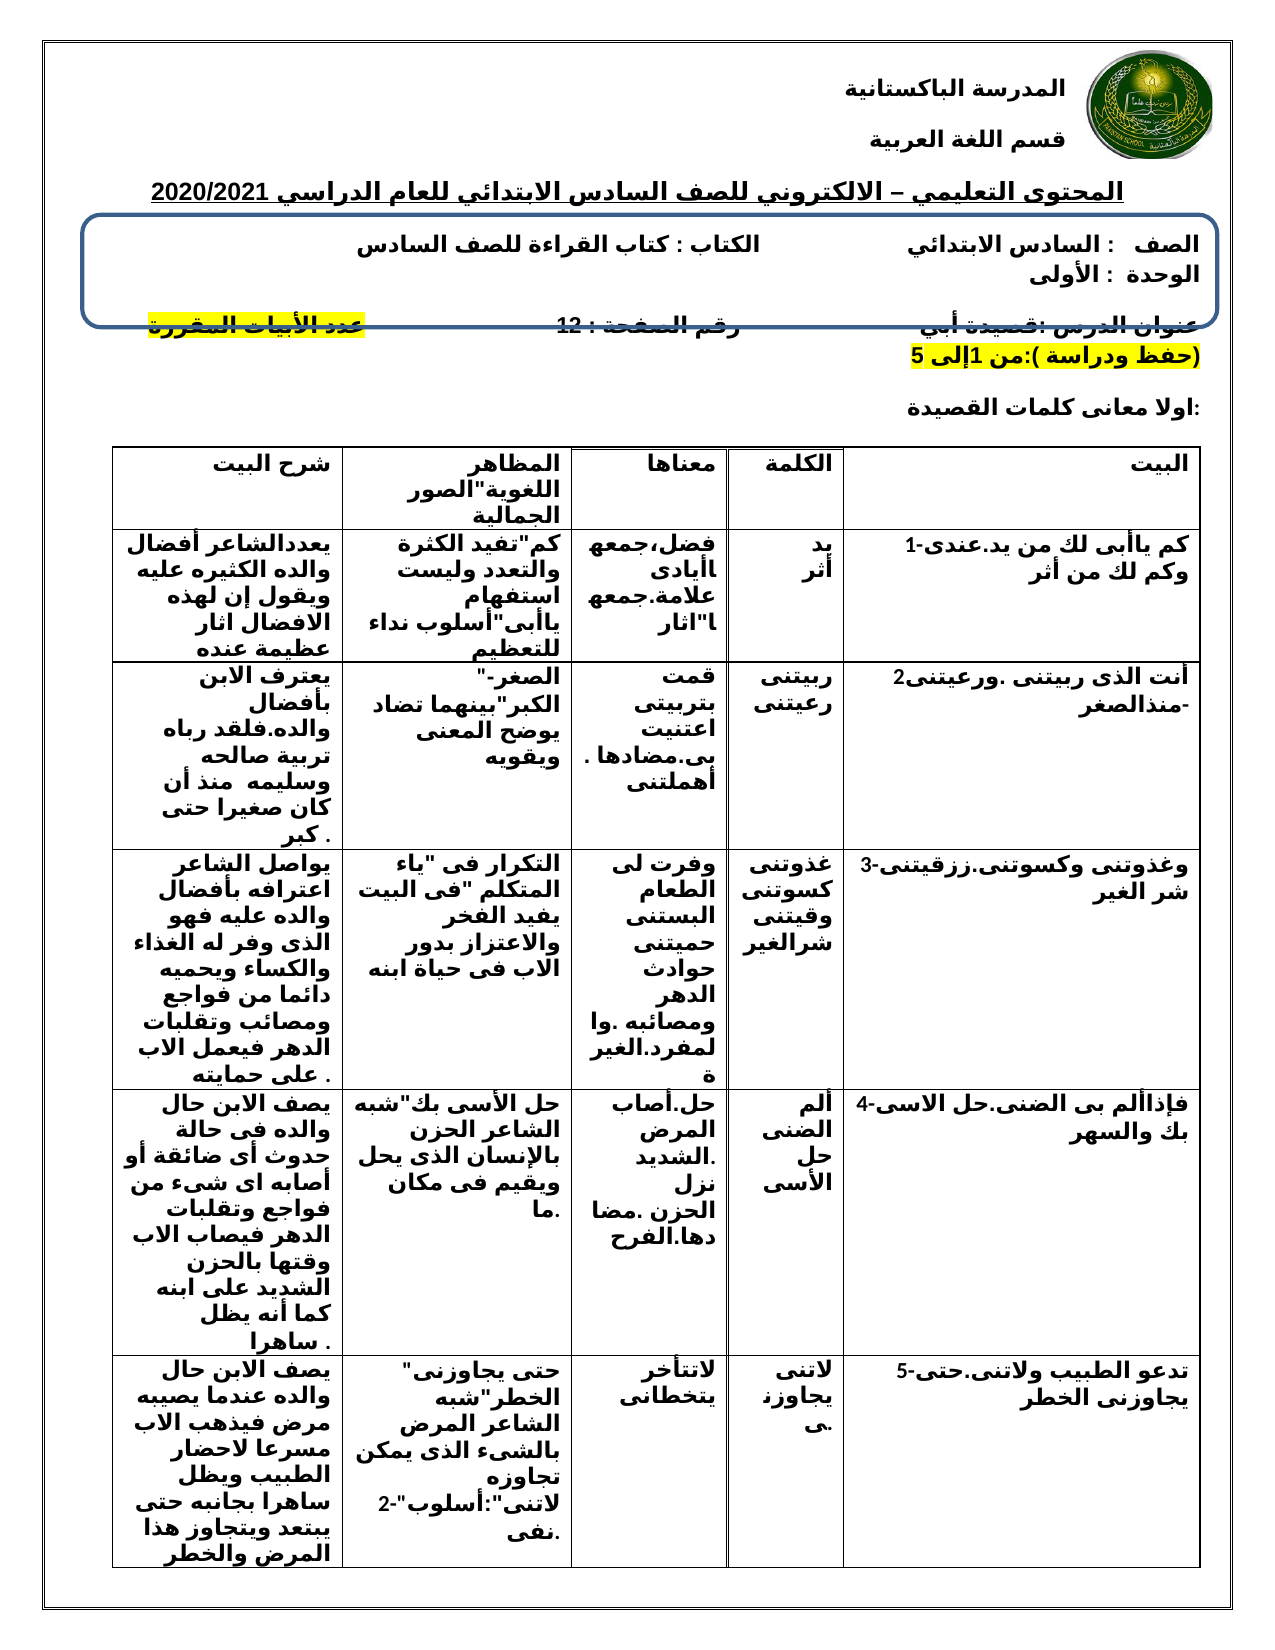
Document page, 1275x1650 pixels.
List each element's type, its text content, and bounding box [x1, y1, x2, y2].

table_cell يعددالشاعر أفضال والده الكثيره عليه ويقول إن لهذه الافضال اثار عظيمة عنده [113, 530, 342, 661]
table_header المظاهر اللغوية"الصور الجمالية [343, 448, 571, 529]
text المحتوى التعليمي – الالكتروني للصف السادس الابتدائي للعام الدراسي 2020/2021 [75, 177, 1200, 206]
table_cell لاتتأخر يتخطانى [572, 1356, 726, 1567]
text عنوان الدرس :قصيدة أبي رقم الصفحة : 12 عدد الأبيات المقررة (حفظ ودراسة ):من 1إلى 5 [75, 312, 1200, 369]
table_header الكلمة [729, 450, 843, 529]
table_header البيت [844, 448, 1199, 529]
table_cell حل الأسى بك"شبه الشاعر الحزن بالإنسان الذى يحل ويقيم فى مكان ما. [343, 1090, 571, 1355]
table_cell 3-وغذوتنى وكسوتنى.ززقيتنى شر الغير [844, 850, 1199, 1088]
text الصف : السادس الابتدائي الكتاب : كتاب القراءة للصف السادس الوحدة : الأولى [85, 231, 1200, 287]
table_cell حل.أصاب المرض الشديد. نزل الحزن .مضادها.الفرح [572, 1090, 726, 1355]
table_cell غذوتنى كسوتنى وقيتنى شرالغير [729, 850, 843, 1088]
table_cell التكرار فى "ياء المتكلم "فى البيت يفيد الفخر والاعتزاز بدور الاب فى حياة ابنه [343, 850, 571, 1088]
table_cell "الصغر-الكبر"بينهما تضاد يوضح المعنى ويقويه [343, 663, 571, 849]
table_cell 1-كم ياأبى لك من يد.عندى وكم لك من أثر [844, 530, 1199, 661]
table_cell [343, 1356, 571, 1567]
text المدرسة الباكستانية [75, 75, 1084, 101]
picture [1084, 48, 1213, 159]
text قسم اللغة العربية [75, 126, 1084, 152]
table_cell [113, 1356, 342, 1567]
table_cell يصف الابن حال والده فى حالة حدوث أى ضائقة أو أصابه اى شىء من فواجع وتقلبات الدهر فيصاب الاب وقتها بالحزن الشديد على ابنه كما أنه يظل ساهرا . [113, 1090, 342, 1355]
table_cell كم"تفيد الكثرة والتعدد وليست استفهام ياأبى"أسلوب نداء للتعظيم [343, 530, 571, 661]
table_cell وفرت لى الطعام البستنى حميتنى حوادث الدهر ومصائبه .والمفرد.الغيرة [572, 850, 726, 1088]
table_header معناها [572, 450, 726, 529]
table_cell لاتنى يجاوزنى. [729, 1356, 843, 1567]
table_cell ربيتنى رعيتنى [729, 663, 843, 849]
table_cell 2أنت الذى ربيتنى .ورعيتنى منذالصغر- [844, 663, 1199, 849]
table_cell يواصل الشاعر اعترافه بأفضال والده عليه فهو الذى وفر له الغذاء والكساء ويحميه دائما من فواجع ومصائب وتقلبات الدهر فيعمل الاب على حمايته . [113, 850, 342, 1088]
table_cell يد أثر [729, 530, 843, 661]
table_cell قمت بتربيتى اعتنيت بى.مضادها .أهملتنى [572, 663, 726, 849]
table_cell يعترف الابن بأفضال والده.فلقد رباه تربية صالحه وسليمه منذ أن كان صغيرا حتى كبر . [113, 663, 342, 849]
table_cell ألم الضنى حل الأسى [729, 1090, 843, 1355]
table_cell فضل،جمعهاأيادى علامة.جمعها"اثار [572, 530, 726, 661]
table_header شرح البيت [113, 448, 342, 529]
text اولا معانى كلمات القصيدة: [75, 393, 1200, 421]
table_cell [844, 1356, 1199, 1567]
table_cell 4-فإذاألم بى الضنى.حل الاسى بك والسهر [844, 1090, 1199, 1355]
